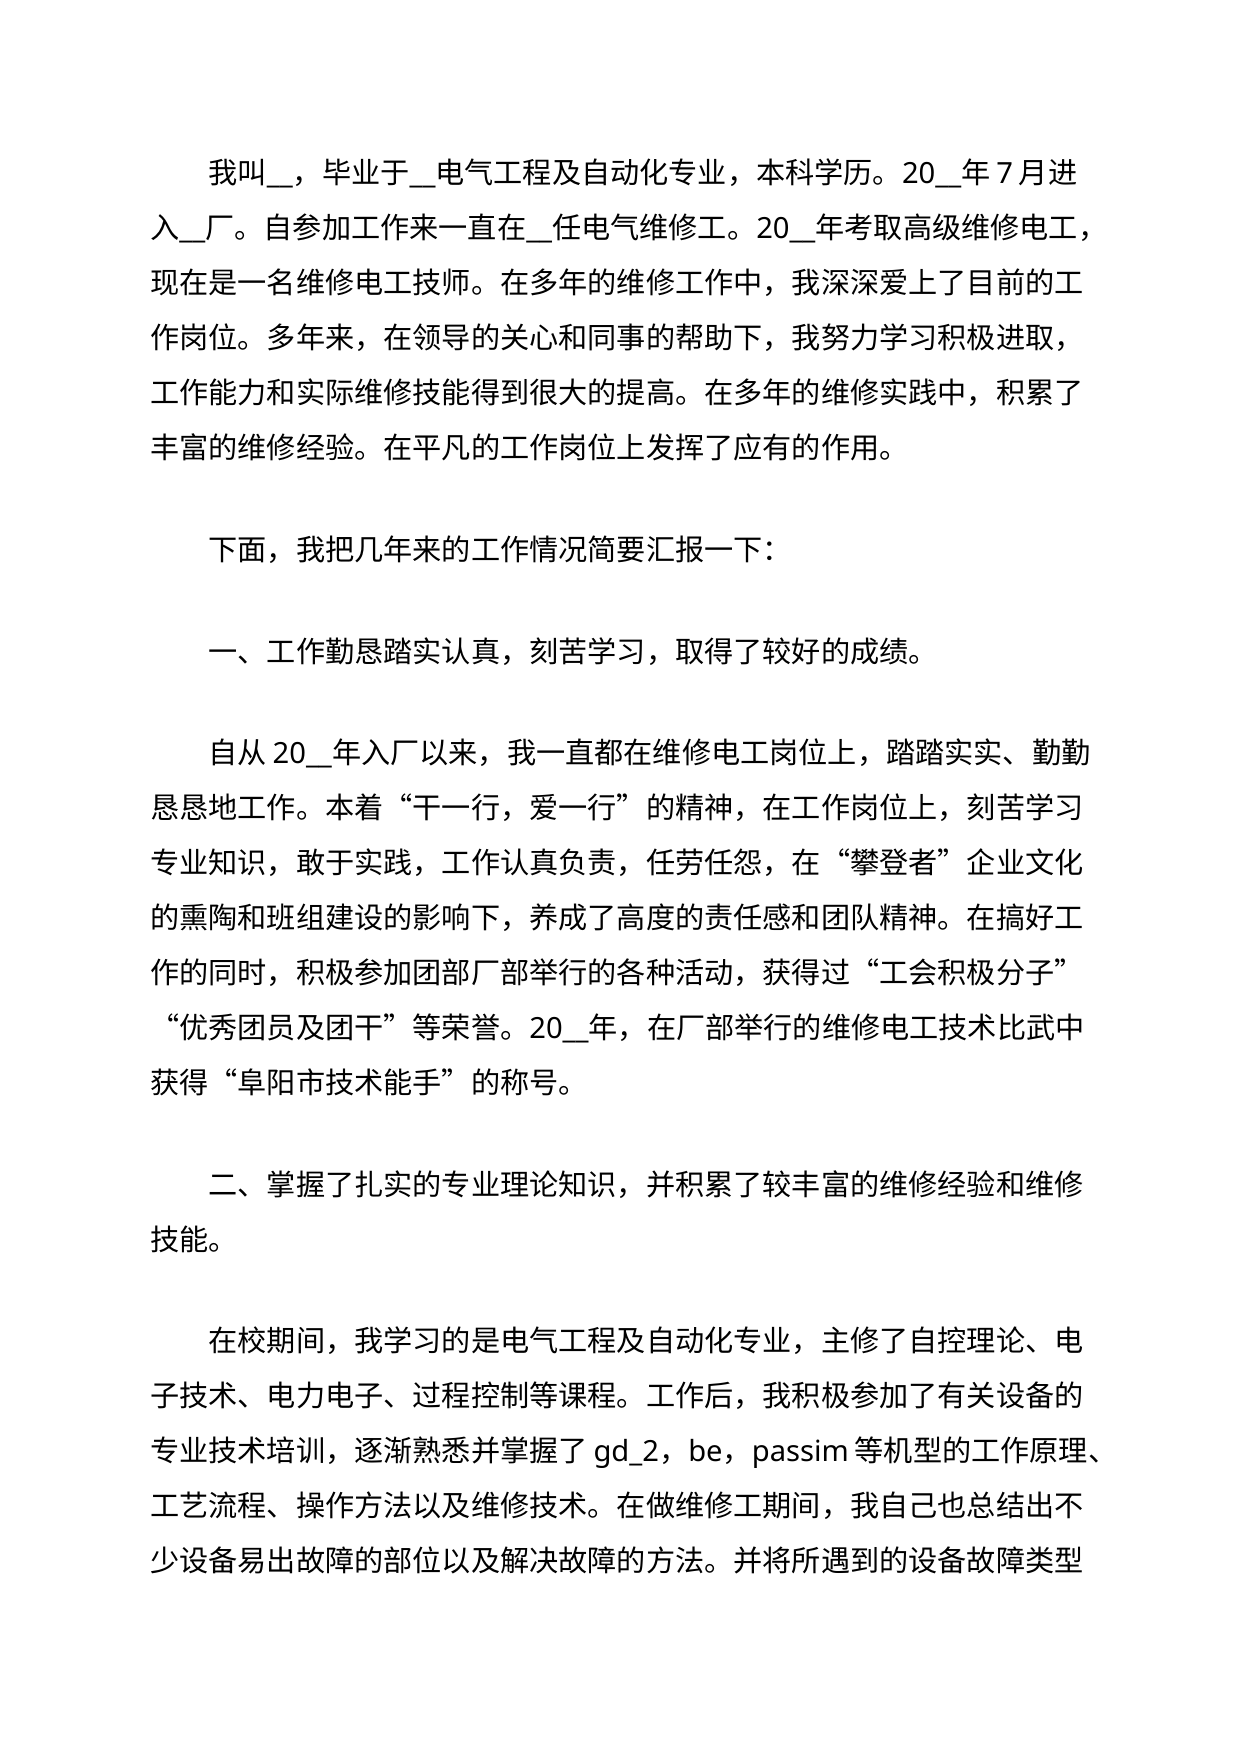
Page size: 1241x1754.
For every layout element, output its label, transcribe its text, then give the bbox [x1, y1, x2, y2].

text 自从20__年入厂以来，我一直都在维修电工岗位上，踏踏实实、勤勤恳恳地工作。本着“干一行，爱一行”的精神，在工作岗位上，刻苦学习专业知识，敢于实践，工作认真负责，任劳任怨，在“攀登者”企业文化的熏陶和班组建设的影响下，养成了高度的责任感和团队精神。在搞好工作的同时，积极参加团部厂部举行的各种活动，获得过“工会积极分子”“优秀团员及团干”等荣誉。20__年，在厂部举行的维修电工技术比武中获得“阜阳市技术能手”的称号。 [150, 730, 1090, 1102]
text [150, 1318, 1090, 1580]
text 二、掌握了扎实的专业理论知识，并积累了较丰富的维修经验和维修技能。 [150, 1161, 1090, 1258]
text 一、工作勤恳踏实认真，刻苦学习，取得了较好的成绩。 [150, 628, 1090, 671]
text 下面，我把几年来的工作情况简要汇报一下： [150, 526, 1090, 569]
text 我叫__，毕业于__电气工程及自动化专业，本科学历。20__年7月进入__厂。自参加工作来一直在__任电气维修工。20__年考取高级维修电工，现在是一名维修电工技师。在多年的维修工作中，我深深爱上了目前的工作岗位。多年来，在领导的关心和同事的帮助下，我努力学习积极进取，工作能力和实际维修技能得到很大的提高。在多年的维修实践中，积累了丰富的维修经验。在平凡的工作岗位上发挥了应有的作用。 [150, 150, 1090, 467]
